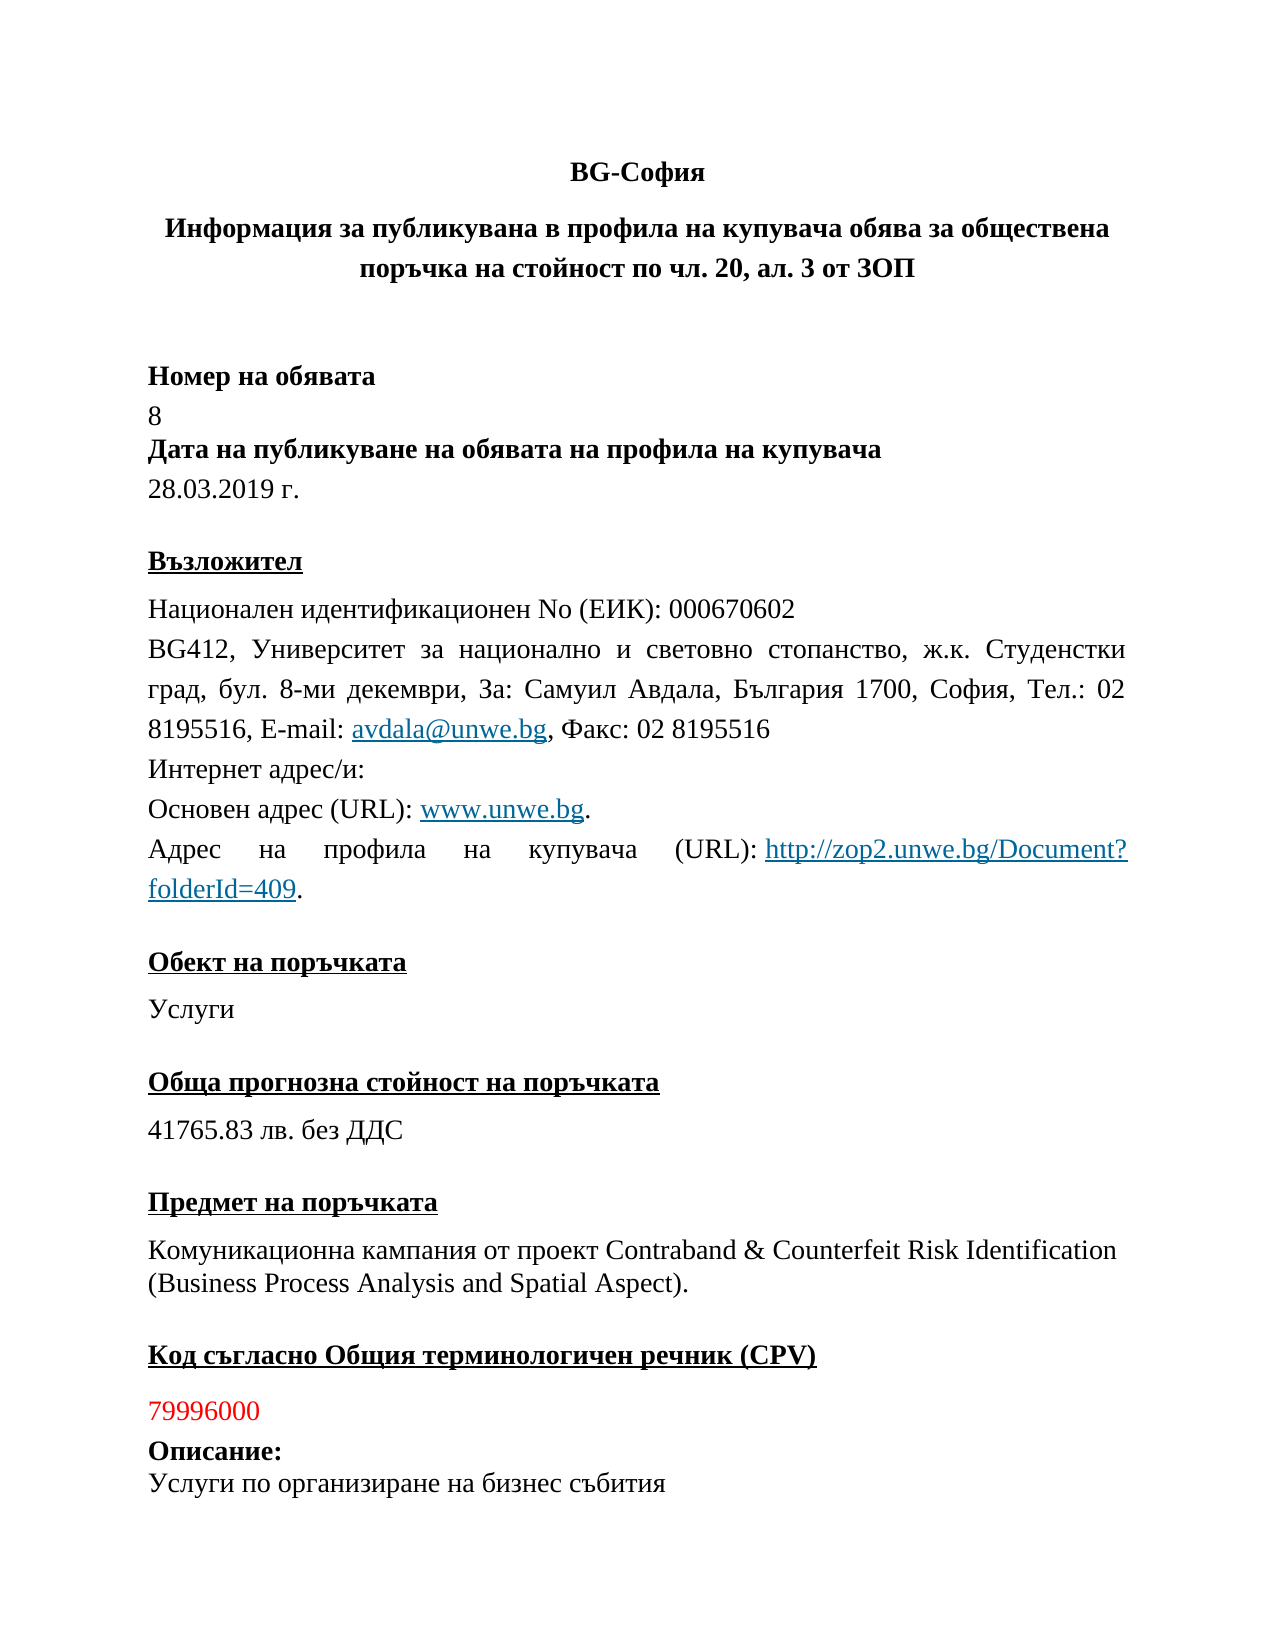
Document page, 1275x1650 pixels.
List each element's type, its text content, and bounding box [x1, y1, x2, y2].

text 8 [148, 392, 1127, 432]
text Информация за публикувана в профила на купувача обява за обществена поръчка на стойност по чл. 20, ал. 3 от ЗОП [148, 203, 1127, 283]
text Предмет на поръчката [148, 1178, 1127, 1218]
text BG-София [148, 148, 1127, 188]
text Интернет адрес/и: [148, 744, 1127, 784]
text Обща прогнозна стойност на поръчката [148, 1057, 1127, 1097]
text Възложител [148, 537, 1127, 577]
text Комуникационна кампания от проект Contraband & Counterfeit Risk Identification (Business Process Analysis and Spatial Aspect). [148, 1233, 1127, 1298]
text Код съгласно Общия терминологичен речник (CPV) [148, 1331, 1127, 1371]
text Услуги [148, 993, 1127, 1025]
text 41765.83 лв. без ДДС [148, 1113, 1127, 1145]
text Дата на публикуване на обявата на профила на купувача [148, 432, 1127, 464]
text 79996000 [148, 1386, 1127, 1426]
text Обект на поръчката [148, 937, 1127, 977]
text Услуги по организиране на бизнес събития [148, 1466, 1127, 1499]
text Адрес на профила на купувача (URL): http://zop2.unwe.bg/Document?folderId=409. [148, 824, 1127, 904]
text Основен адрес (URL): www.unwe.bg. [148, 784, 1127, 824]
text Национален идентификационен No (ЕИК): 000670602 [148, 592, 1127, 624]
text Номер на обявата [148, 359, 1127, 392]
text Описание: [148, 1426, 1127, 1466]
text BG412, Университет за национално и световно стопанство, ж.к. Студенстки град, бул. 8-ми декември, За: Самуил Авдала, България 1700, София, Тел.: 02 8195516, E-mail: avdala@unwe.bg, Факс: 02 8195516 [148, 624, 1127, 744]
text 28.03.2019 г. [148, 464, 1127, 504]
